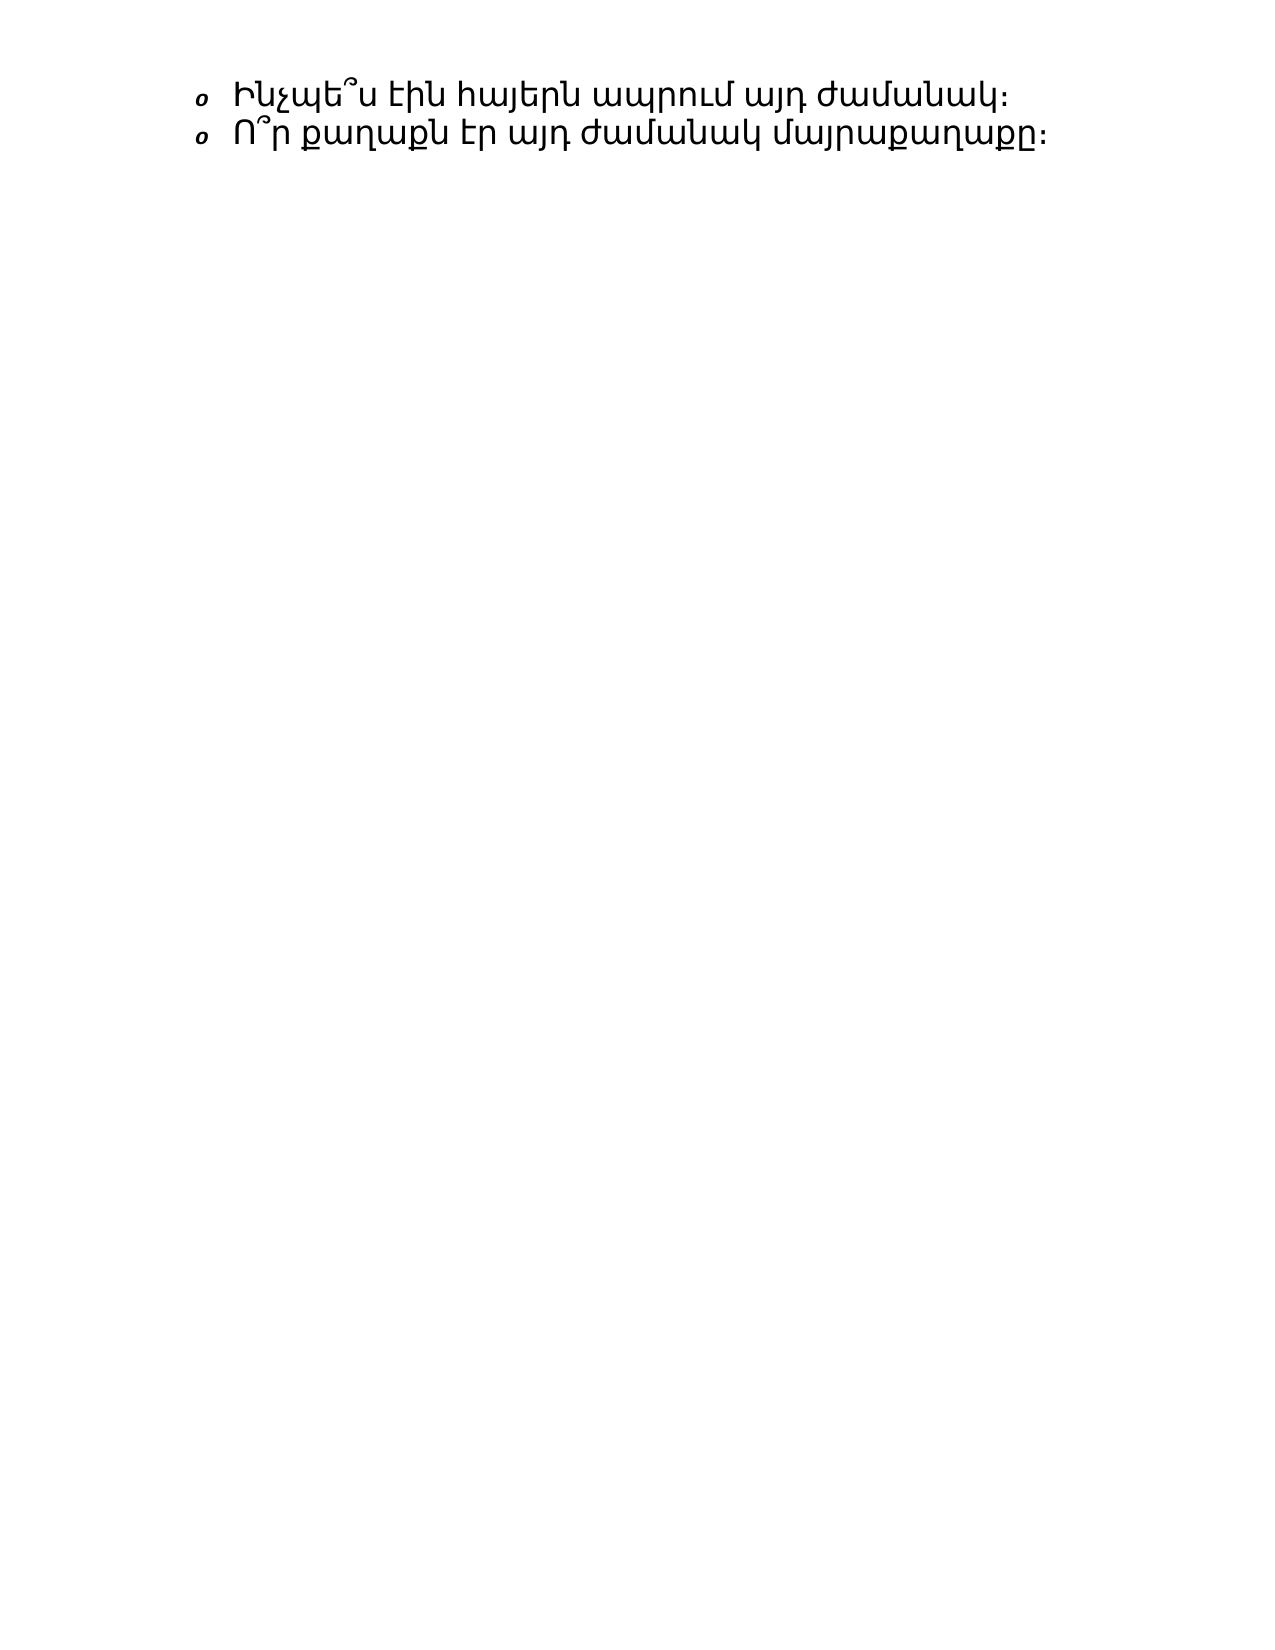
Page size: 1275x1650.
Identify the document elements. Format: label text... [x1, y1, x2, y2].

list Ինչպե՞ս էին հայերն ապրում այդ ժամանակ։ [195, 75, 1155, 113]
list Ո՞ր քաղաքն էր այդ ժամանակ մայրաքաղաքը։ [195, 113, 1155, 152]
